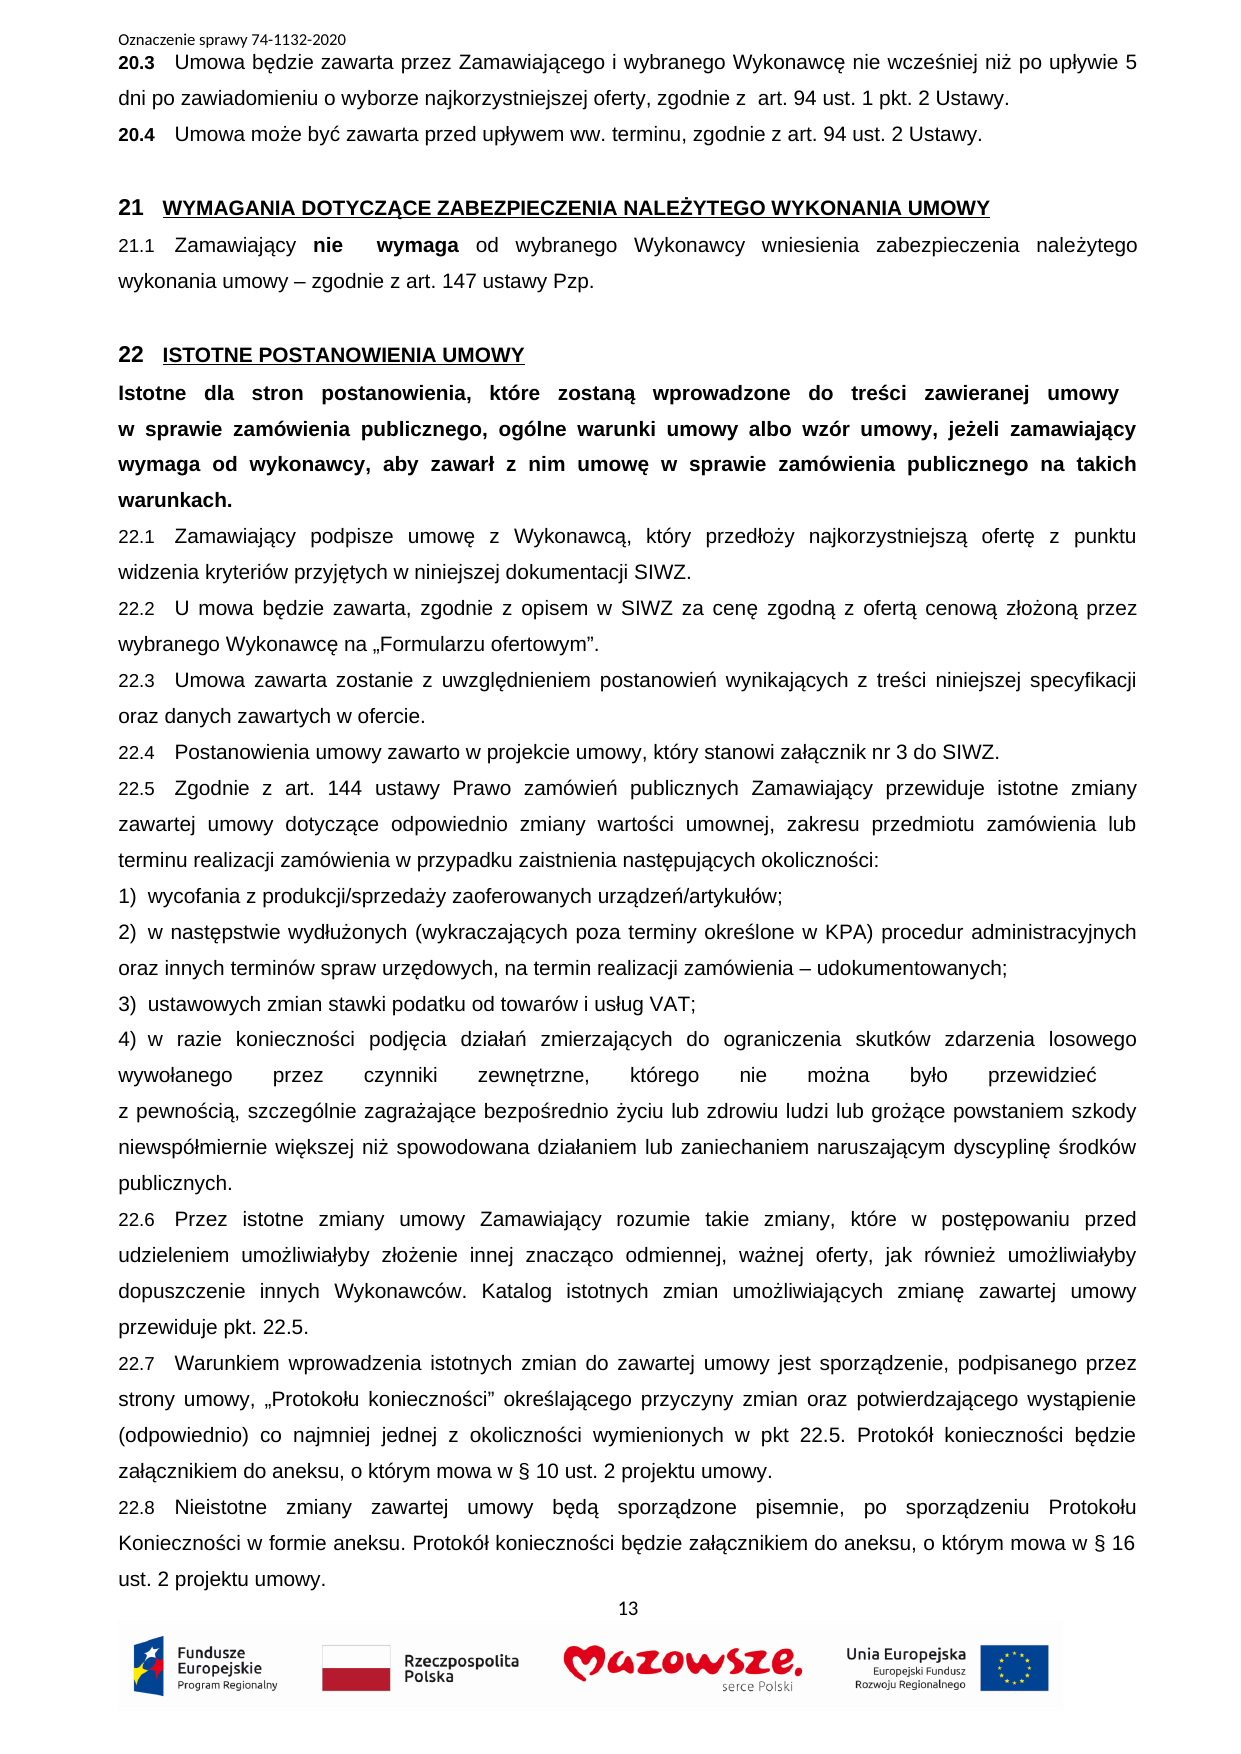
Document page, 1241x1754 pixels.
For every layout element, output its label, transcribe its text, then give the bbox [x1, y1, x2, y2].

list Umowa zawarta zostanie z uwzględnieniem postanowień wynikających z treści niniejszej specyfikacji oraz danych zawartych w ofercie. [118, 668, 1138, 728]
list U mowa będzie zawarta, zgodnie z opisem w SIWZ za cenę zgodną z ofertą cenową złożoną przez wybranego Wykonawcę na „Formularzu ofertowym”. [118, 596, 1138, 656]
list Warunkiem wprowadzenia istotnych zmian do zawartej umowy jest sporządzenie, podpisanego przez strony umowy, „Protokołu konieczności” określającego przyczyny zmian oraz potwierdzającego wystąpienie (odpowiednio) co najmniej jednej z okoliczności wymienionych w pkt 22.5. Protokół konieczności będzie załącznikiem do aneksu, o którym mowa w § 10 ust. 2 projektu umowy. [118, 1351, 1138, 1482]
text Istotne dla stron postanowienia, które zostaną wprowadzone do treści zawieranej umowy w sprawie zamówienia publicznego, ogólne warunki umowy albo wzór umowy, jeżeli zamawiający wymaga od wykonawcy, aby zawarł z nim umowę w sprawie zamówienia publicznego na takich warunkach. [118, 380, 1138, 512]
list Umowa może być zawarta przed upływem ww. terminu, zgodnie z art. 94 ust. 2 Ustawy. [118, 122, 1138, 146]
list Postanowienia umowy zawarto w projekcie umowy, który stanowi załącznik nr 3 do SIWZ. [118, 740, 1138, 764]
list Nieistotne zmiany zawartej umowy będą sporządzone pisemnie, po sporządzeniu Protokołu Konieczności w formie aneksu. Protokół konieczności będzie załącznikiem do aneksu, o którym mowa w § 16 ust. 2 projektu umowy. [118, 1494, 1138, 1590]
list wycofania z produkcji/sprzedaży zaoferowanych urządzeń/artykułów; [118, 883, 1138, 907]
list w razie konieczności podjęcia działań zmierzających do ograniczenia skutków zdarzenia losowego wywołanego przez czynniki zewnętrzne, którego nie można było przewidzieć z pewnością, szczególnie zagrażające bezpośrednio życiu lub zdrowiu ludzi lub grożące powstaniem szkody niewspółmiernie większej niż spowodowana działaniem lub zaniechaniem naruszającym dyscyplinę środków publicznych. [118, 1027, 1138, 1195]
list Zamawiający nie wymaga od wybranego Wykonawcy wniesienia zabezpieczenia należytego wykonania umowy – zgodnie z art. 147 ustawy Pzp. [118, 233, 1138, 293]
list w następstwie wydłużonych (wykraczających poza terminy określone w KPA) procedur administracyjnych oraz innych terminów spraw urzędowych, na termin realizacji zamówienia – udokumentowanych; [118, 919, 1138, 979]
list Zamawiający podpisze umowę z Wykonawcą, który przedłoży najkorzystniejszą ofertę z punktu widzenia kryteriów przyjętych w niniejszej dokumentacji SIWZ. [118, 524, 1138, 584]
list Zgodnie z art. 144 ustawy Prawo zamówień publicznych Zamawiający przewiduje istotne zmiany zawartej umowy dotyczące odpowiednio zmiany wartości umownej, zakresu przedmiotu zamówienia lub terminu realizacji zamówienia w przypadku zaistnienia następujących okoliczności: [118, 776, 1138, 872]
list Przez istotne zmiany umowy Zamawiający rozumie takie zmiany, które w postępowaniu przed udzieleniem umożliwiałyby złożenie innej znacząco odmiennej, ważnej oferty, jak również umożliwiałyby dopuszczenie innych Wykonawców. Katalog istotnych zmian umożliwiających zmianę zawartej umowy przewiduje pkt. 22.5. [118, 1207, 1138, 1339]
picture [118, 1620, 1064, 1711]
list ISTOTNE POSTANOWIENIA UMOWY [118, 341, 1138, 367]
list Umowa będzie zawarta przez Zamawiającego i wybranego Wykonawcę nie wcześniej niż po upływie 5 dni po zawiadomieniu o wyborze najkorzystniejszej oferty, zgodnie z art. 94 ust. 1 pkt. 2 Ustawy. [118, 50, 1138, 110]
list WYMAGANIA DOTYCZĄCE ZABEZPIECZENIA NALEŻYTEGO WYKONANIA UMOWY [118, 194, 1138, 220]
list ustawowych zmian stawki podatku od towarów i usług VAT; [118, 991, 1138, 1015]
